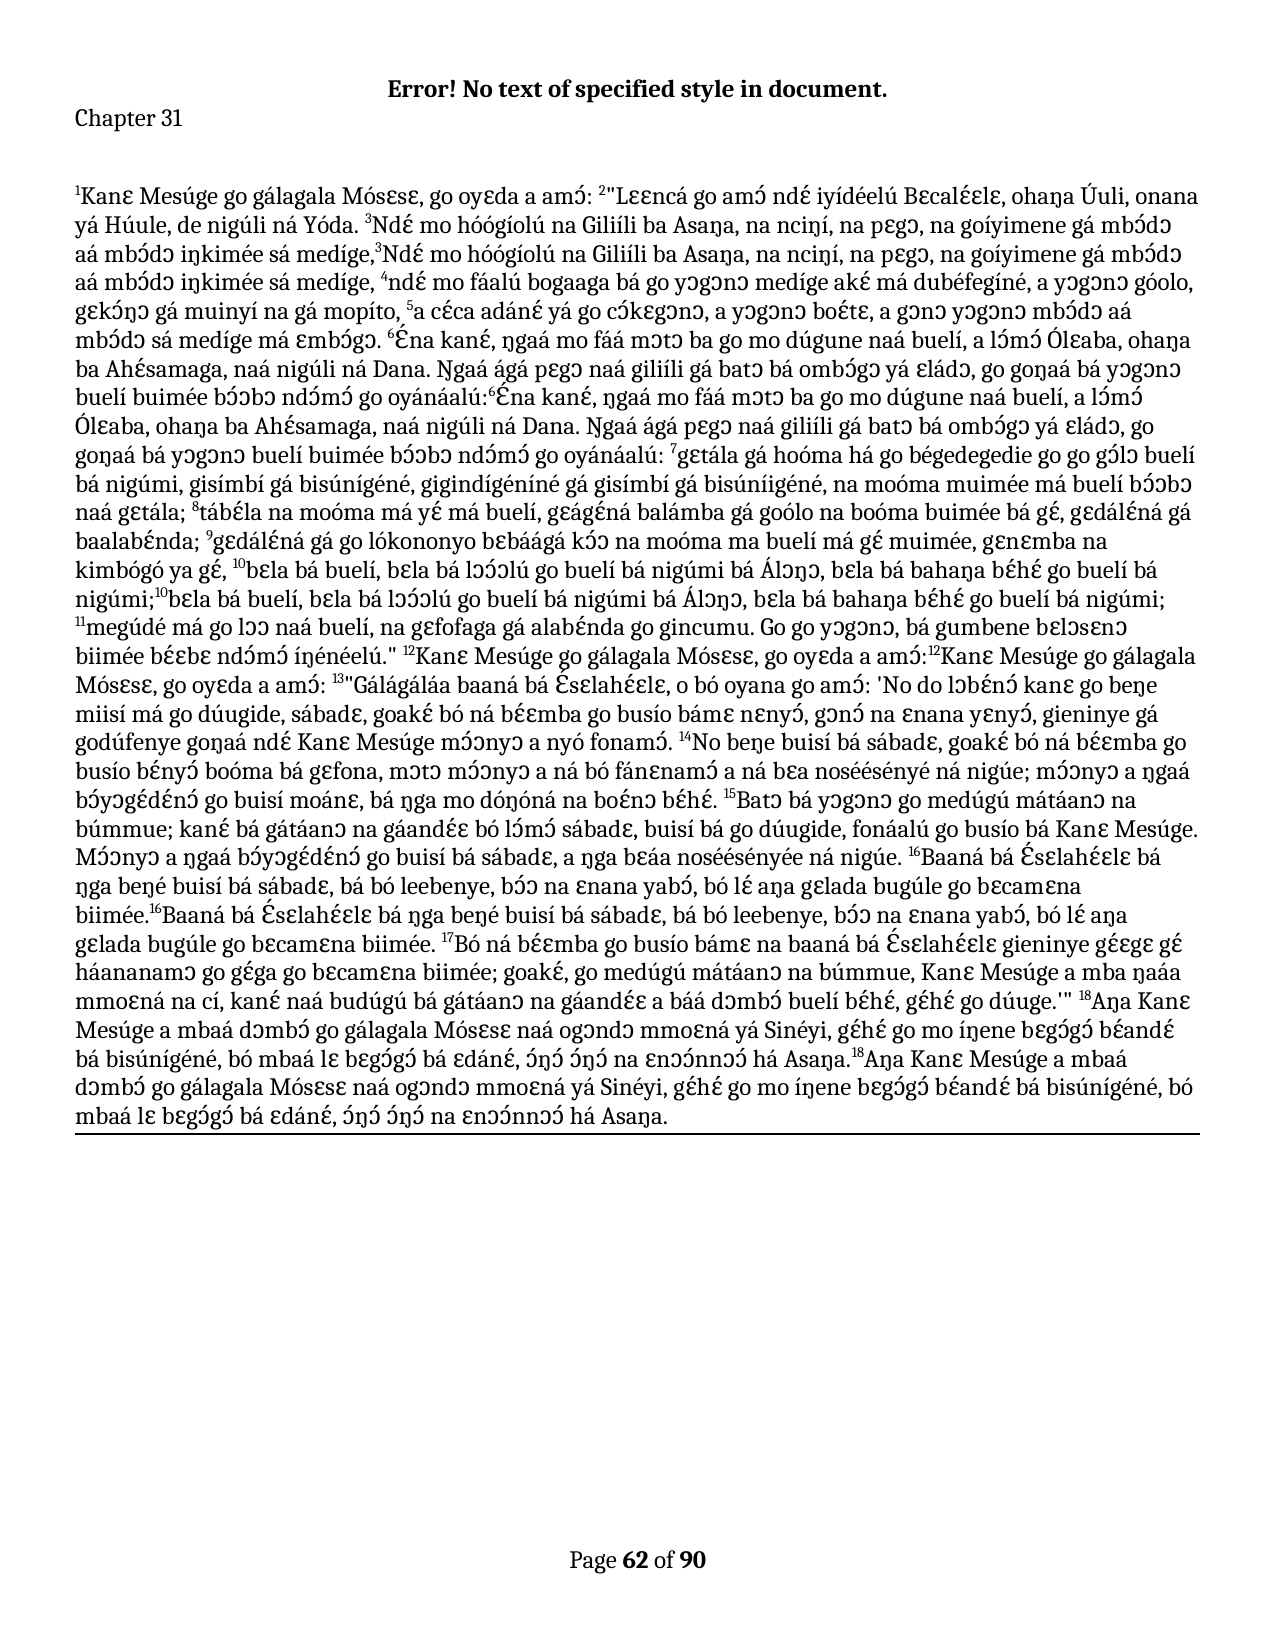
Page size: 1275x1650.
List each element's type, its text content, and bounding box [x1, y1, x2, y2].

text Chapter 31 [75, 104, 1200, 161]
text 1Kanɛ Mesúge go gálagala Mósɛsɛ, go oyɛda a amɔ́: 2"Lɛɛncá go amɔ́ ndɛ́ iyídéelú Bɛcalɛ́ɛlɛ, ohaŋa Úuli, onana yá Húule, de nigúli ná Yóda. 3Ndɛ́ mo hóógíolú na Giliíli ba Asaŋa, na nciŋí, na pɛgɔ, na goíyimene gá mbɔ́dɔ aá mbɔ́dɔ iŋkimée sá medíge,3Ndɛ́ mo hóógíolú na Giliíli ba Asaŋa, na nciŋí, na pɛgɔ, na goíyimene gá mbɔ́dɔ aá mbɔ́dɔ iŋkimée sá medíge, 4ndɛ́ mo fáalú bogaaga bá go yɔgɔnɔ medíge akɛ́ má dubéfegíné, a yɔgɔnɔ góolo, gɛkɔ́ŋɔ gá muinyí na gá mopíto, 5a cɛ́ca adánɛ́ yá go cɔ́kɛgɔnɔ, a yɔgɔnɔ boɛ́tɛ, a gɔnɔ yɔgɔnɔ mbɔ́dɔ aá mbɔ́dɔ sá medíge má ɛmbɔ́gɔ. 6Ɛ́na kanɛ́, ŋgaá mo fáá mɔtɔ ba go mo dúgune naá buelí, a lɔ́mɔ́ Ólɛaba, ohaŋa ba Ahɛ́samaga, naá nigúli ná Dana. Ŋgaá ágá pɛgɔ naá giliíli gá batɔ bá ombɔ́gɔ yá ɛládɔ, go goŋaá bá yɔgɔnɔ buelí buimée bɔ́ɔbɔ ndɔ́mɔ́ go oyánáalú:6Ɛ́na kanɛ́, ŋgaá mo fáá mɔtɔ ba go mo dúgune naá buelí, a lɔ́mɔ́ Ólɛaba, ohaŋa ba Ahɛ́samaga, naá nigúli ná Dana. Ŋgaá ágá pɛgɔ naá giliíli gá batɔ bá ombɔ́gɔ yá ɛládɔ, go goŋaá bá yɔgɔnɔ buelí buimée bɔ́ɔbɔ ndɔ́mɔ́ go oyánáalú: 7gɛtála gá hoóma há go bégedegedie go go gɔ́lɔ buelí bá nigúmi, gisímbí gá bisúnígéné, gigindígéníné gá gisímbí gá bisúníigéné, na moóma muimée má buelí bɔ́ɔbɔ naá gɛtála; 8tábɛ́la na moóma má yɛ́ má buelí, gɛágɛ́ná balámba gá goólo na boóma buimée bá gɛ́, gɛdálɛ́ná gá baalabɛ́nda; 9gɛdálɛ́ná gá go lókononyo bɛbáágá kɔ́ɔ na moóma ma buelí má gɛ́ muimée, gɛnɛmba na kimbógó ya gɛ́, 10bɛla bá buelí, bɛla bá lɔɔ́ɔlú go buelí bá nigúmi bá Álɔŋɔ, bɛla bá bahaŋa bɛ́hɛ́ go buelí bá nigúmi;10bɛla bá buelí, bɛla bá lɔɔ́ɔlú go buelí bá nigúmi bá Álɔŋɔ, bɛla bá bahaŋa bɛ́hɛ́ go buelí bá nigúmi; 11megúdé má go lɔɔ naá buelí, na gɛfofaga gá alabɛ́nda go gincumu. Go go yɔgɔnɔ, bá gumbene bɛlɔsɛnɔ biimée bɛ́ɛbɛ ndɔ́mɔ́ íŋénéelú." 12Kanɛ Mesúge go gálagala Mósɛsɛ, go oyɛda a amɔ́:12Kanɛ Mesúge go gálagala Mósɛsɛ, go oyɛda a amɔ́: 13"Gálágáláa baaná bá Ɛ́sɛlahɛ́ɛlɛ, o bó oyana go amɔ́: 'No do lɔbɛ́nɔ́ kanɛ go beŋe miisí má go dúugide, sábadɛ, goakɛ́ bó ná bɛ́ɛmba go busío bámɛ nɛnyɔ́, gɔnɔ́ na ɛnana yɛnyɔ́, gieninye gá godúfenye goŋaá ndɛ́ Kanɛ Mesúge mɔ́ɔnyɔ a nyó fonamɔ́. 14No beŋe buisí bá sábadɛ, goakɛ́ bó ná bɛ́ɛmba go busío bɛ́nyɔ́ boóma bá gɛfona, mɔtɔ mɔ́ɔnyɔ a ná bó fánɛnamɔ́ a ná bɛa noséésényé ná nigúe; mɔ́ɔnyɔ a ŋgaá bɔ́yɔgɛ́dɛ́nɔ́ go buisí moánɛ, bá ŋga mo dóŋóná na boɛ́nɔ bɛ́hɛ́. 15Batɔ bá yɔgɔnɔ go medúgú mátáanɔ na búmmue; kanɛ́ bá gátáanɔ na gáandɛ́ɛ bó lɔ́mɔ́ sábadɛ, buisí bá go dúugide, fonáalú go busío bá Kanɛ Mesúge. Mɔ́ɔnyɔ a ŋgaá bɔ́yɔgɛ́dɛ́nɔ́ go buisí bá sábadɛ, a ŋga bɛáa noséésényée ná nigúe. 16Baaná bá Ɛ́sɛlahɛ́ɛlɛ bá ŋga beŋé buisí bá sábadɛ, bá bó leebenye, bɔ́ɔ na ɛnana yabɔ́, bó lɛ́ aŋa gɛlada bugúle go bɛcamɛna biimée.16Baaná bá Ɛ́sɛlahɛ́ɛlɛ bá ŋga beŋé buisí bá sábadɛ, bá bó leebenye, bɔ́ɔ na ɛnana yabɔ́, bó lɛ́ aŋa gɛlada bugúle go bɛcamɛna biimée. 17Bó ná bɛ́ɛmba go busío bámɛ na baaná bá Ɛ́sɛlahɛ́ɛlɛ gieninye gɛ́ɛgɛ gɛ́ háananamɔ go gɛ́ga go bɛcamɛna biimée; goakɛ́, go medúgú mátáanɔ na búmmue, Kanɛ Mesúge a mba ŋaáa mmoɛná na cí, kanɛ́ naá budúgú bá gátáanɔ na gáandɛ́ɛ a báá dɔmbɔ́ buelí bɛ́hɛ́, gɛ́hɛ́ go dúuge.'" 18Aŋa Kanɛ Mesúge a mbaá dɔmbɔ́ go gálagala Mósɛsɛ naá ogɔndɔ mmoɛná yá Sinéyi, gɛ́hɛ́ go mo íŋene bɛgɔ́gɔ́ bɛ́andɛ́ bá bisúnígéné, bó mbaá lɛ bɛgɔ́gɔ́ bá ɛdánɛ́, ɔ́ŋɔ́ ɔ́ŋɔ́ na ɛnɔɔ́nnɔɔ́ há Asaŋa.18Aŋa Kanɛ Mesúge a mbaá dɔmbɔ́ go gálagala Mósɛsɛ naá ogɔndɔ mmoɛná yá Sinéyi, gɛ́hɛ́ go mo íŋene bɛgɔ́gɔ́ bɛ́andɛ́ bá bisúnígéné, bó mbaá lɛ bɛgɔ́gɔ́ bá ɛdánɛ́, ɔ́ŋɔ́ ɔ́ŋɔ́ na ɛnɔɔ́nnɔɔ́ há Asaŋa. [75, 182, 1200, 1133]
